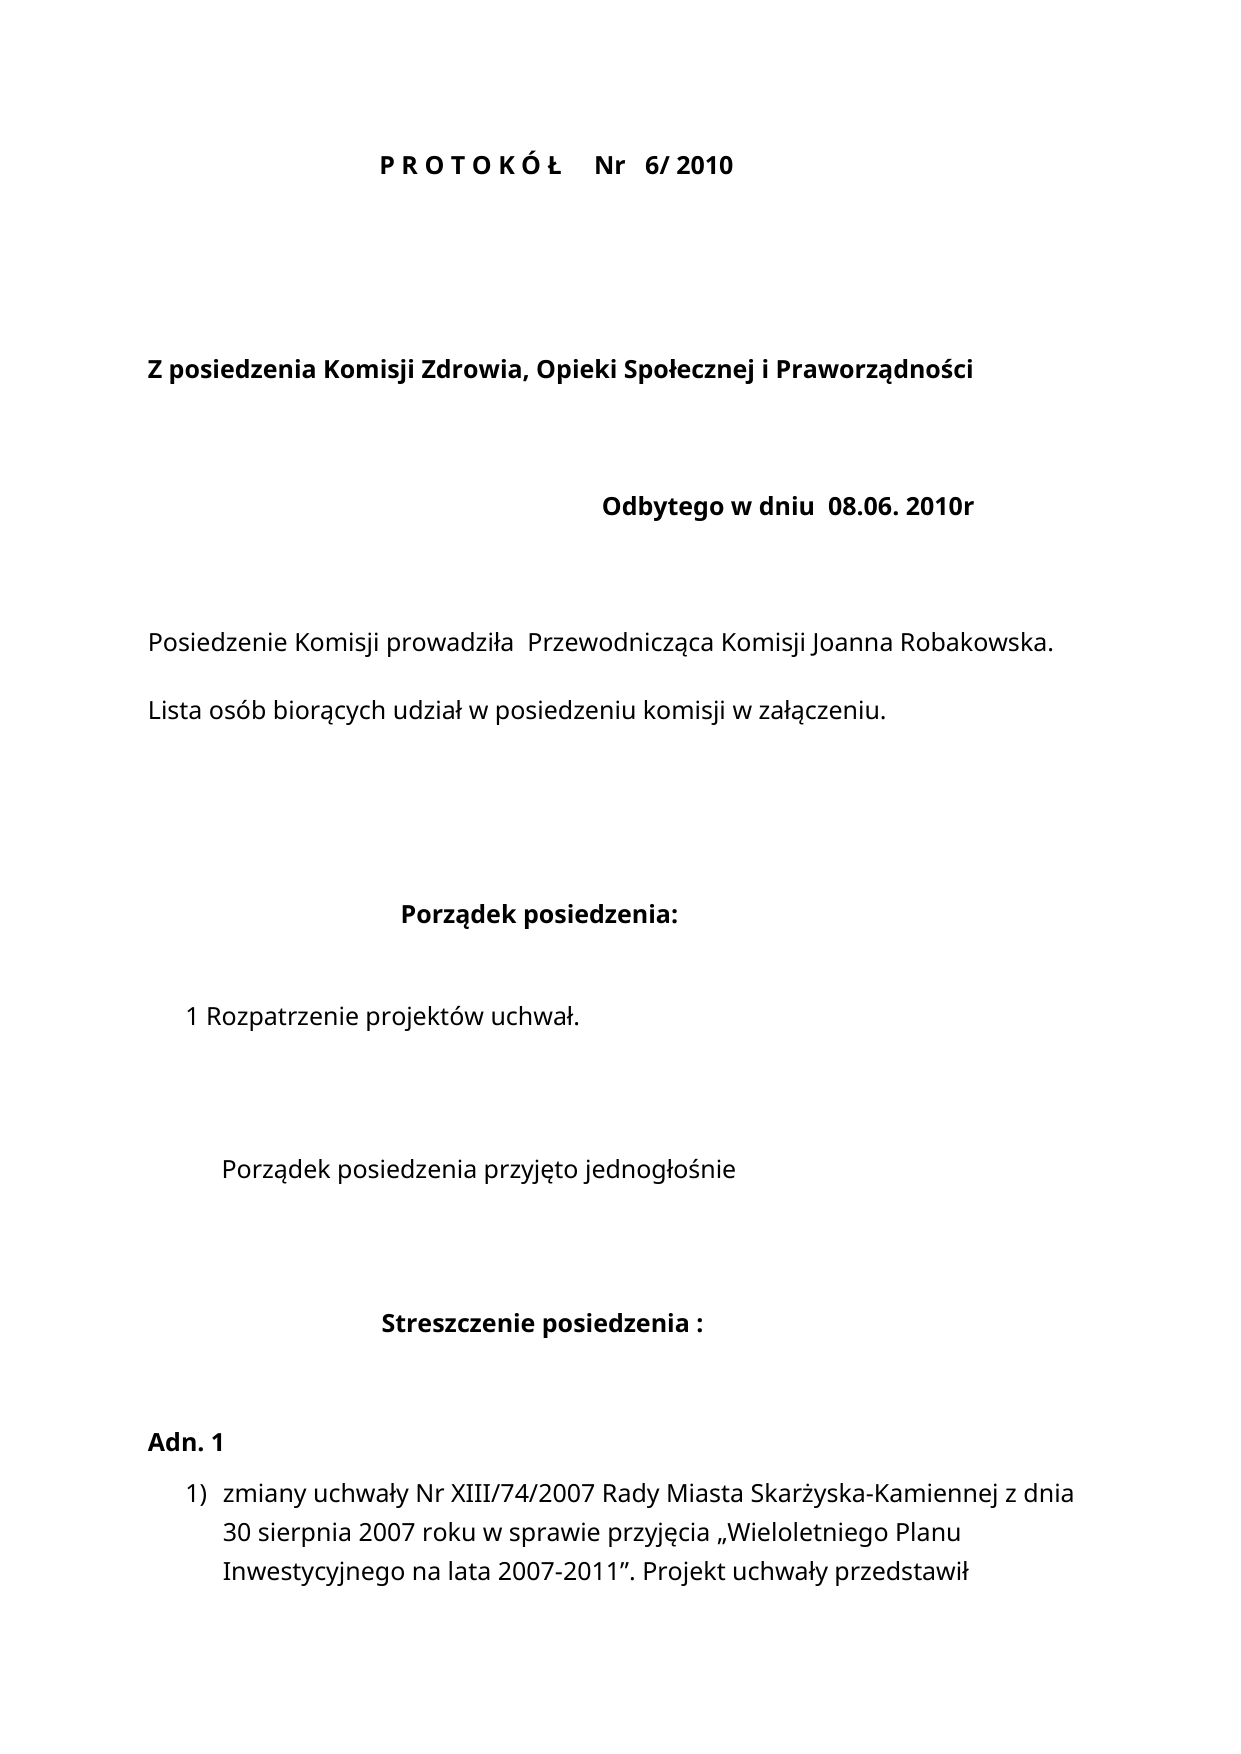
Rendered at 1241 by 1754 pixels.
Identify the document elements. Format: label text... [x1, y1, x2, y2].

text Posiedzenie Komisji prowadziła Przewodnicząca Komisji Joanna Robakowska. [148, 624, 1093, 658]
text Lista osób biorących udział w posiedzeniu komisji w załączeniu. [148, 693, 1093, 727]
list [185, 1476, 1085, 1588]
text Odbytego w dniu 08.06. 2010r [148, 488, 1093, 522]
text Porządek posiedzenia przyjęto jednogłośnie [148, 1152, 1093, 1186]
text Z posiedzenia Komisji Zdrowia, Opieki Społecznej i Praworządności [148, 352, 1093, 386]
text Porządek posiedzenia: [148, 897, 1093, 931]
text Adn. 1 [148, 1424, 1093, 1458]
text Streszczenie posiedzenia : [148, 1305, 1093, 1339]
text P R O T O K Ó Ł Nr 6/ 2010 [148, 148, 1093, 182]
text 1 Rozpatrzenie projektów uchwał. [185, 999, 1093, 1033]
